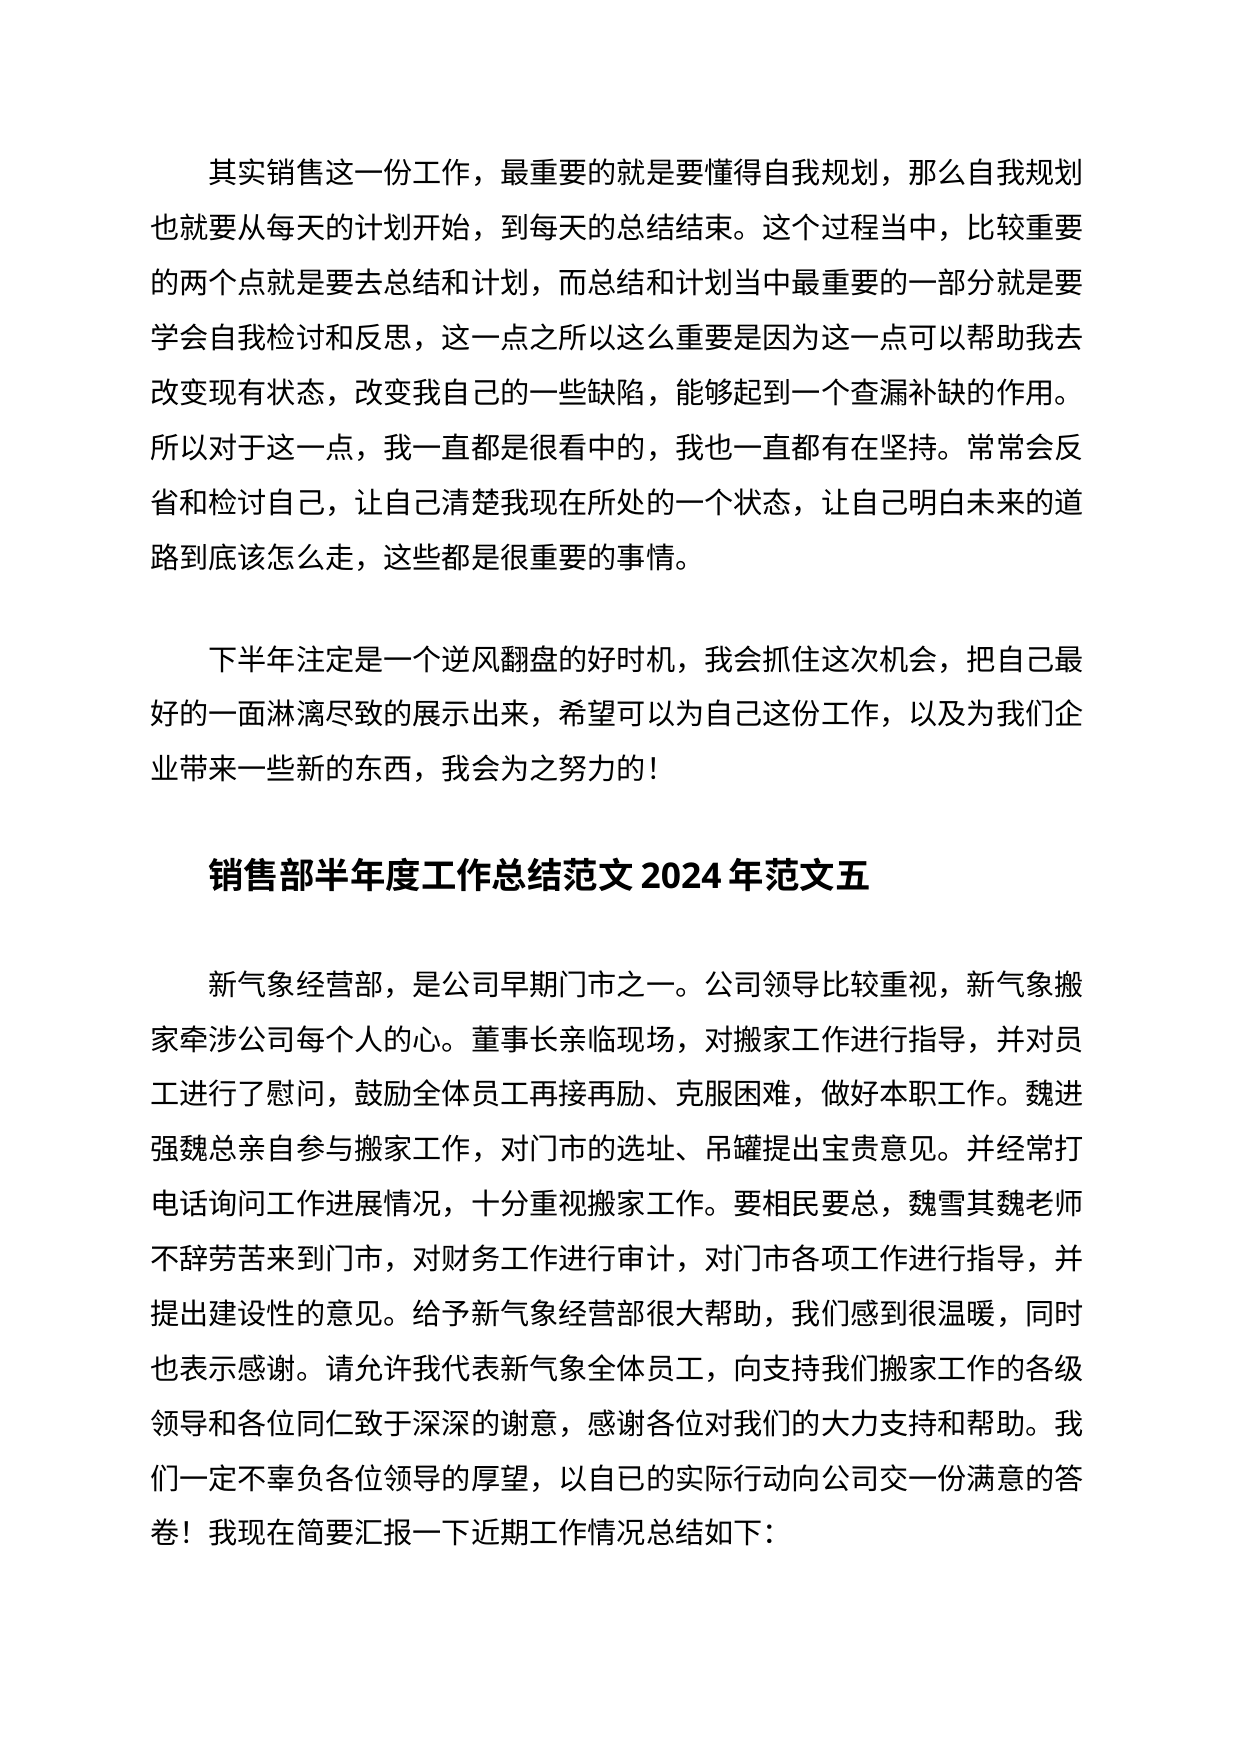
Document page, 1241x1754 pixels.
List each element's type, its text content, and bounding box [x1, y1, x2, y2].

text 新气象经营部，是公司早期门市之一。公司领导比较重视，新气象搬家牵涉公司每个人的心。董事长亲临现场，对搬家工作进行指导，并对员工进行了慰问，鼓励全体员工再接再励、克服困难，做好本职工作。魏进强魏总亲自参与搬家工作，对门市的选址、吊罐提出宝贵意见。并经常打电话询问工作进展情况，十分重视搬家工作。要相民要总，魏雪其魏老师不辞劳苦来到门市，对财务工作进行审计，对门市各项工作进行指导，并提出建设性的意见。给予新气象经营部很大帮助，我们感到很温暖，同时也表示感谢。请允许我代表新气象全体员工，向支持我们搬家工作的各级领导和各位同仁致于深深的谢意，感谢各位对我们的大力支持和帮助。我们一定不辜负各位领导的厚望，以自已的实际行动向公司交一份满意的答卷！我现在简要汇报一下近期工作情况总结如下： [150, 961, 1090, 1552]
text 销售部半年度工作总结范文2024年范文五 [150, 848, 1090, 899]
text 其实销售这一份工作，最重要的就是要懂得自我规划，那么自我规划也就要从每天的计划开始，到每天的总结结束。这个过程当中，比较重要的两个点就是要去总结和计划，而总结和计划当中最重要的一部分就是要学会自我检讨和反思，这一点之所以这么重要是因为这一点可以帮助我去改变现有状态，改变我自己的一些缺陷，能够起到一个查漏补缺的作用。所以对于这一点，我一直都是很看中的，我也一直都有在坚持。常常会反省和检讨自己，让自己清楚我现在所处的一个状态，让自己明白未来的道路到底该怎么走，这些都是很重要的事情。 [150, 150, 1090, 577]
text 下半年注定是一个逆风翻盘的好时机，我会抓住这次机会，把自己最好的一面淋漓尽致的展示出来，希望可以为自己这份工作，以及为我们企业带来一些新的东西，我会为之努力的！ [150, 636, 1090, 788]
